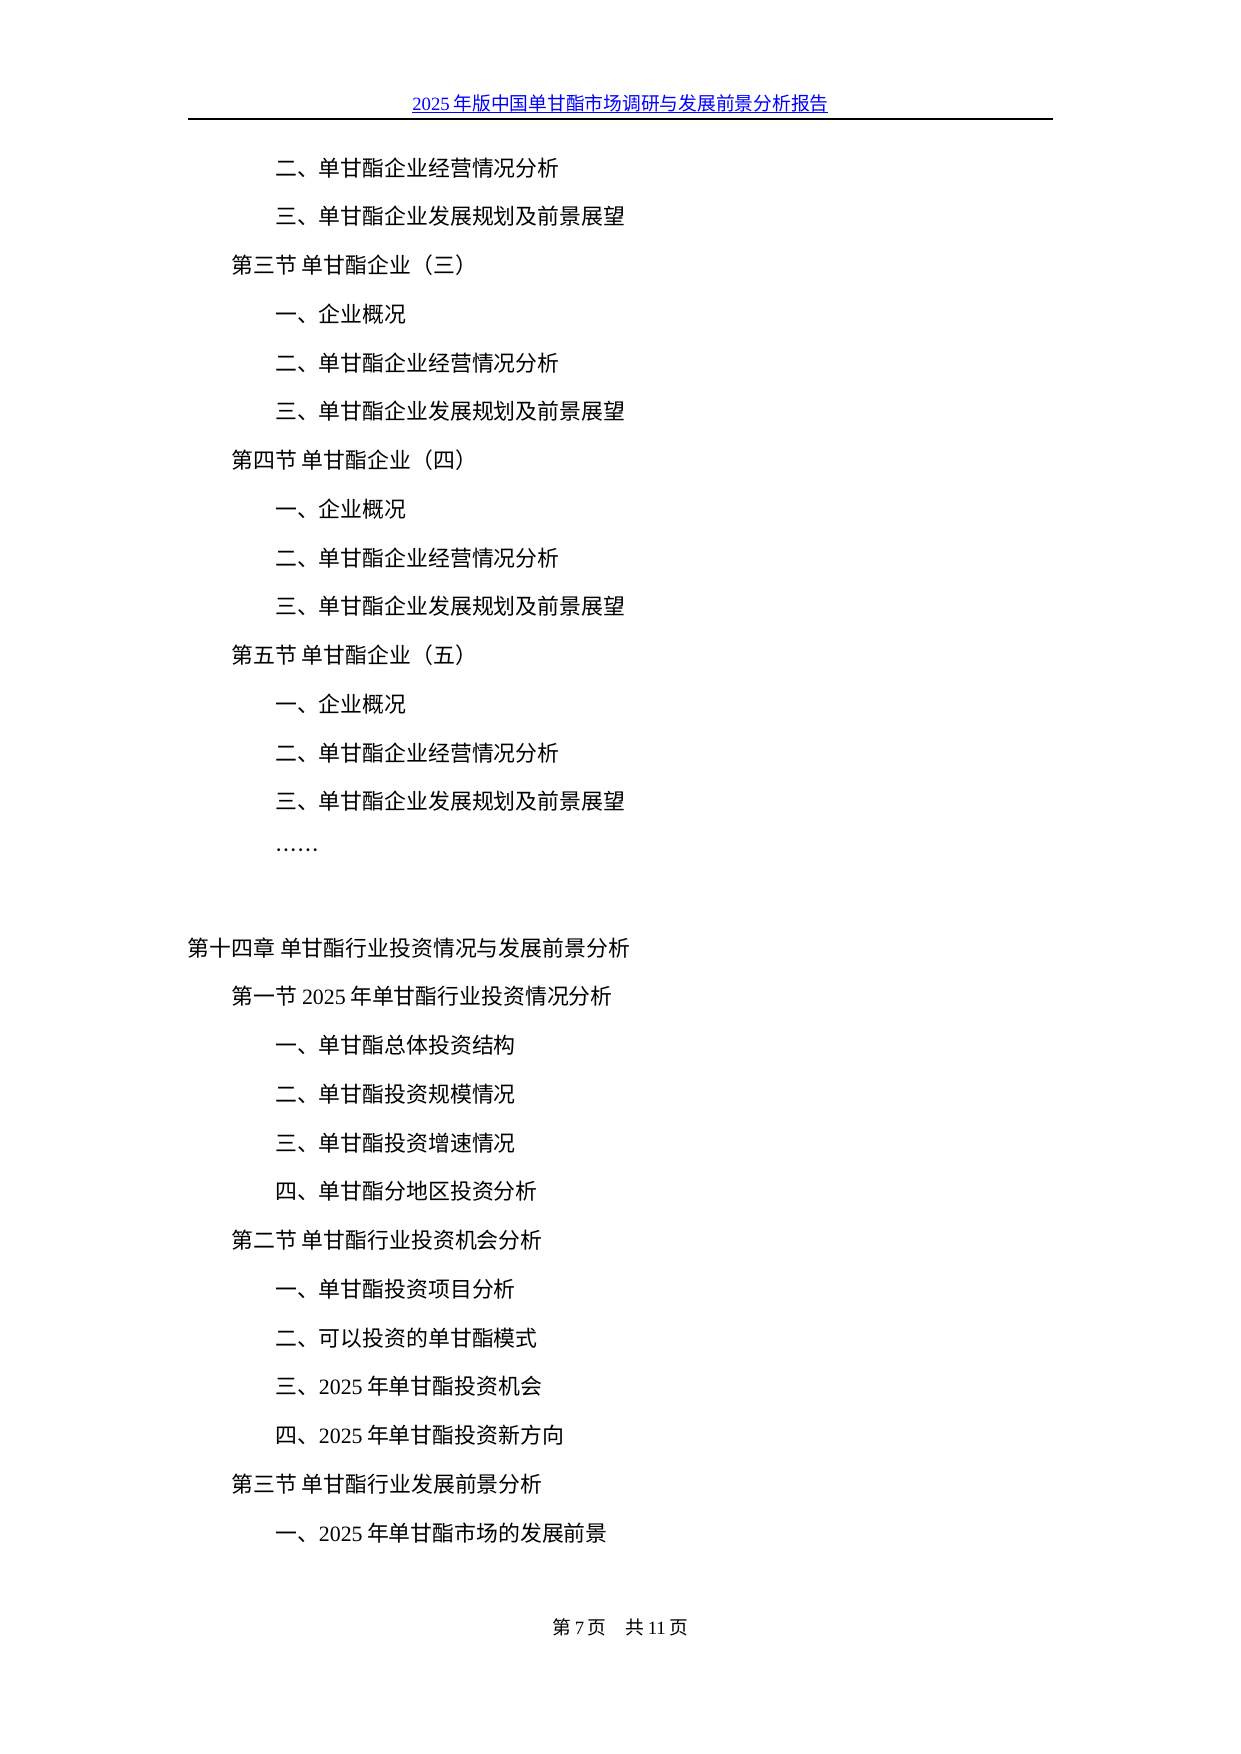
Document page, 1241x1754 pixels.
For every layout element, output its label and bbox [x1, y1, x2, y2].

text [187, 150, 1053, 1548]
